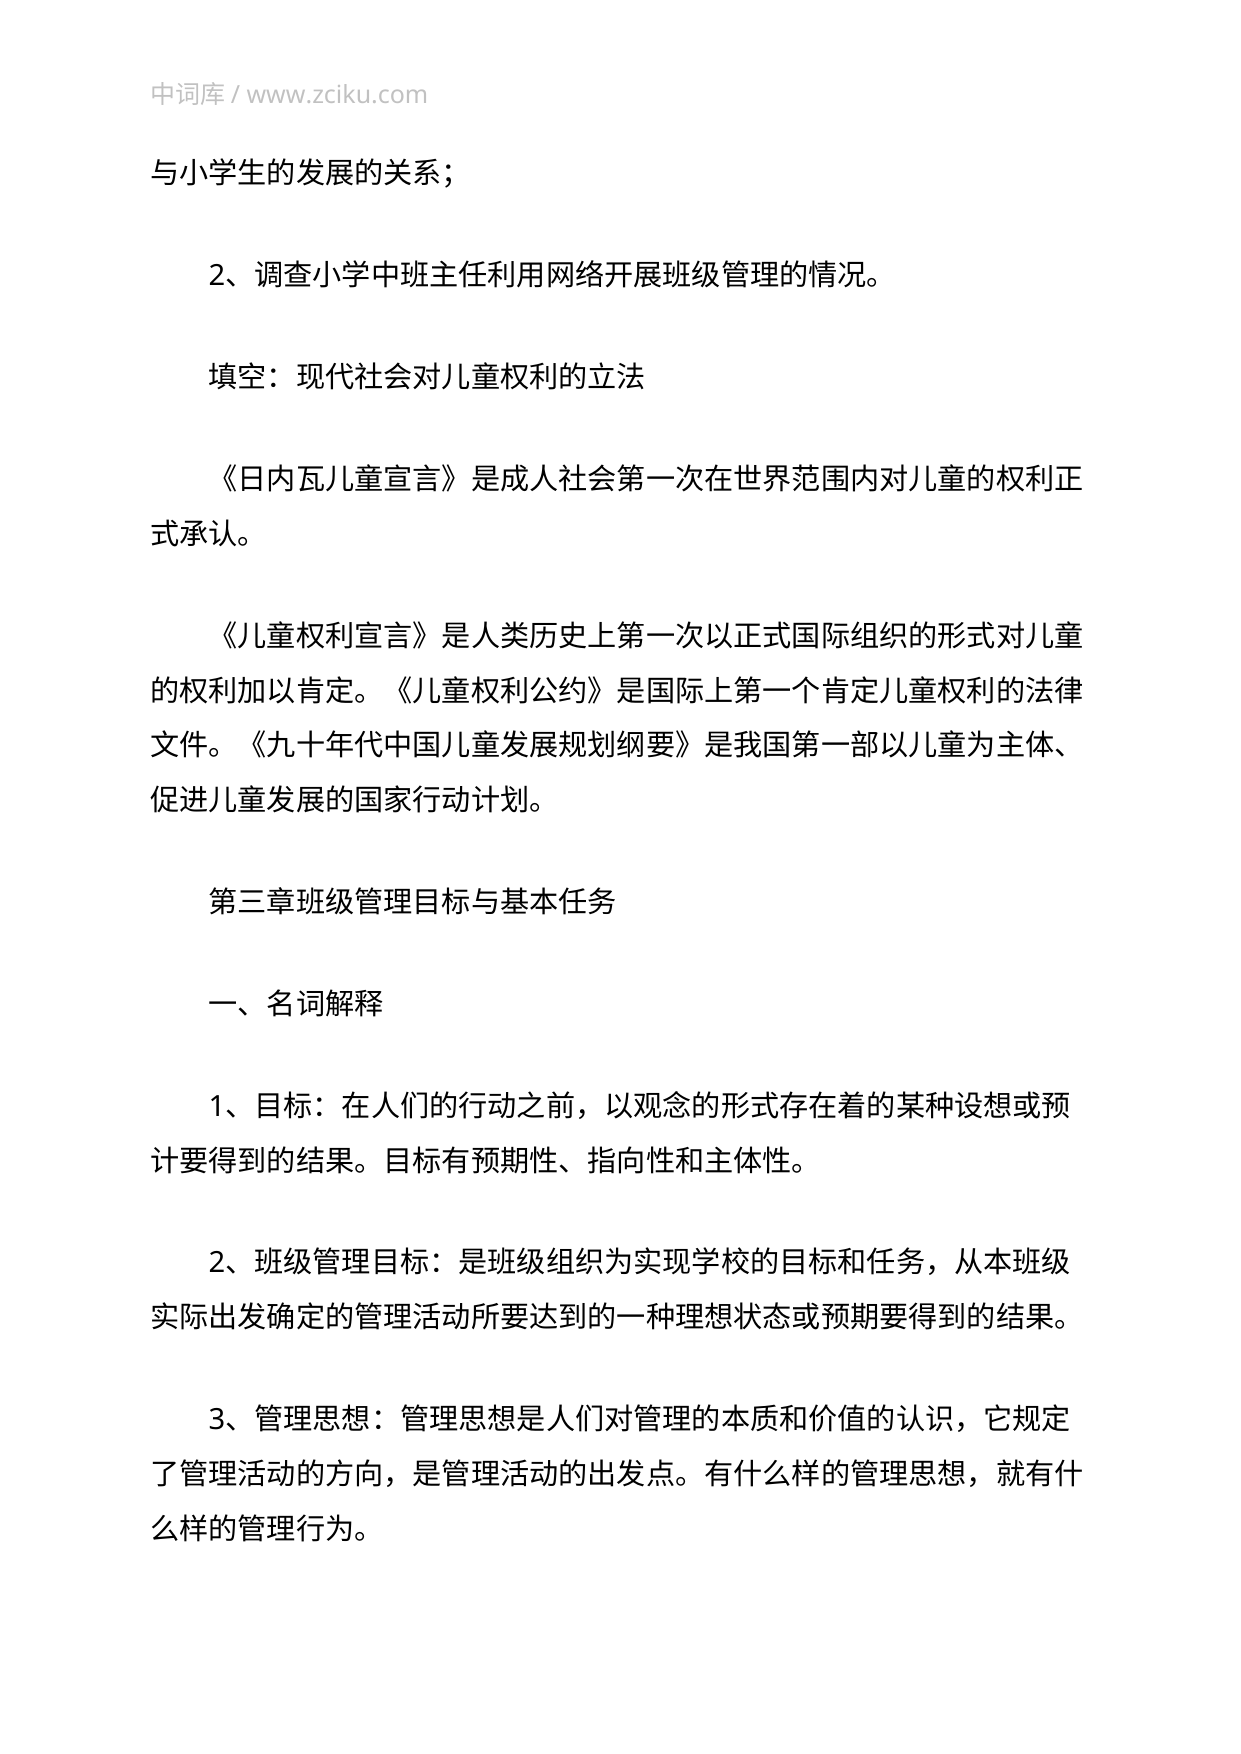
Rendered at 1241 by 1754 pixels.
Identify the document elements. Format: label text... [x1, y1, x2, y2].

text 《儿童权利宣言》是人类历史上第一次以正式国际组织的形式对儿童的权利加以肯定。《儿童权利公约》是国际上第一个肯定儿童权利的法律文件。《九十年代中国儿童发展规划纲要》是我国第一部以儿童为主体、促进儿童发展的国家行动计划。 [150, 612, 1090, 819]
text 2、班级管理目标：是班级组织为实现学校的目标和任务，从本班级实际出发确定的管理活动所要达到的一种理想状态或预期要得到的结果。 [150, 1239, 1090, 1336]
text 3、管理思想：管理思想是人们对管理的本质和价值的认识，它规定了管理活动的方向，是管理活动的出发点。有什么样的管理思想，就有什么样的管理行为。 [150, 1396, 1090, 1548]
text 填空：现代社会对儿童权利的立法 [150, 354, 1090, 396]
text 第三章班级管理目标与基本任务 [150, 879, 1090, 921]
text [150, 150, 1090, 192]
text 2、调查小学中班主任利用网络开展班级管理的情况。 [150, 252, 1090, 294]
text 《日内瓦儿童宣言》是成人社会第一次在世界范围内对儿童的权利正式承认。 [150, 456, 1090, 553]
text 一、名词解释 [150, 980, 1090, 1023]
text 1、目标：在人们的行动之前，以观念的形式存在着的某种设想或预计要得到的结果。目标有预期性、指向性和主体性。 [150, 1082, 1090, 1179]
